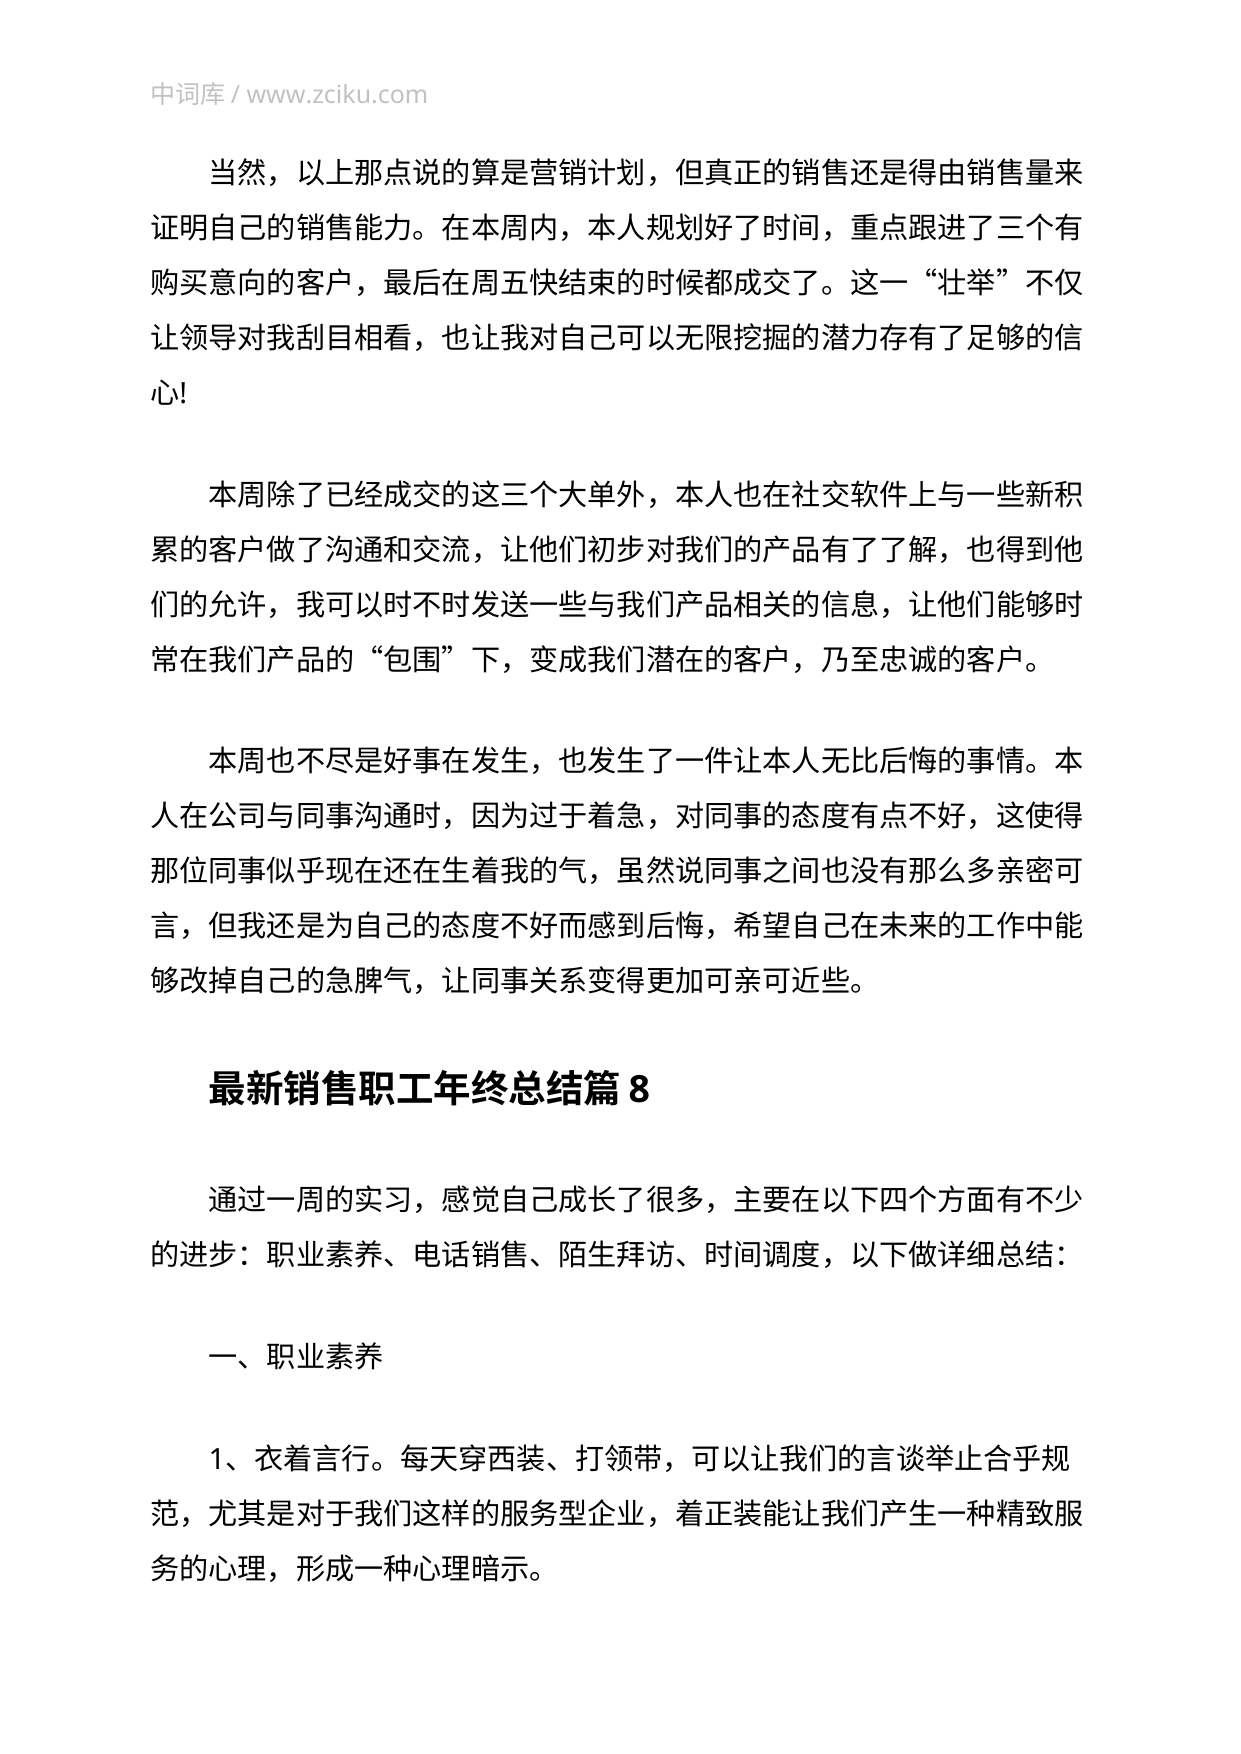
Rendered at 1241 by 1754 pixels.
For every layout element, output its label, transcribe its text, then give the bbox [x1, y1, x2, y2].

text 通过一周的实习，感觉自己成长了很多，主要在以下四个方面有不少的进步：职业素养、电话销售、陌生拜访、时间调度，以下做详细总结： [150, 1177, 1090, 1274]
text 本周也不尽是好事在发生，也发生了一件让本人无比后悔的事情。本人在公司与同事沟通时，因为过于着急，对同事的态度有点不好，这使得那位同事似乎现在还在生着我的气，虽然说同事之间也没有那么多亲密可言，但我还是为自己的态度不好而感到后悔，希望自己在未来的工作中能够改掉自己的急脾气，让同事关系变得更加可亲可近些。 [150, 738, 1090, 1000]
text 最新销售职工年终总结篇8 [150, 1059, 1090, 1114]
text 一、职业素养 [150, 1334, 1090, 1376]
text 当然，以上那点说的算是营销计划，但真正的销售还是得由销售量来证明自己的销售能力。在本周内，本人规划好了时间，重点跟进了三个有购买意向的客户，最后在周五快结束的时候都成交了。这一“壮举”不仅让领导对我刮目相看，也让我对自己可以无限挖掘的潜力存有了足够的信心! [150, 150, 1090, 412]
text 本周除了已经成交的这三个大单外，本人也在社交软件上与一些新积累的客户做了沟通和交流，让他们初步对我们的产品有了了解，也得到他们的允许，我可以时不时发送一些与我们产品相关的信息，让他们能够时常在我们产品的“包围”下，变成我们潜在的客户，乃至忠诚的客户。 [150, 472, 1090, 678]
text 1、衣着言行。每天穿西装、打领带，可以让我们的言谈举止合乎规范，尤其是对于我们这样的服务型企业，着正装能让我们产生一种精致服务的心理，形成一种心理暗示。 [150, 1435, 1090, 1588]
